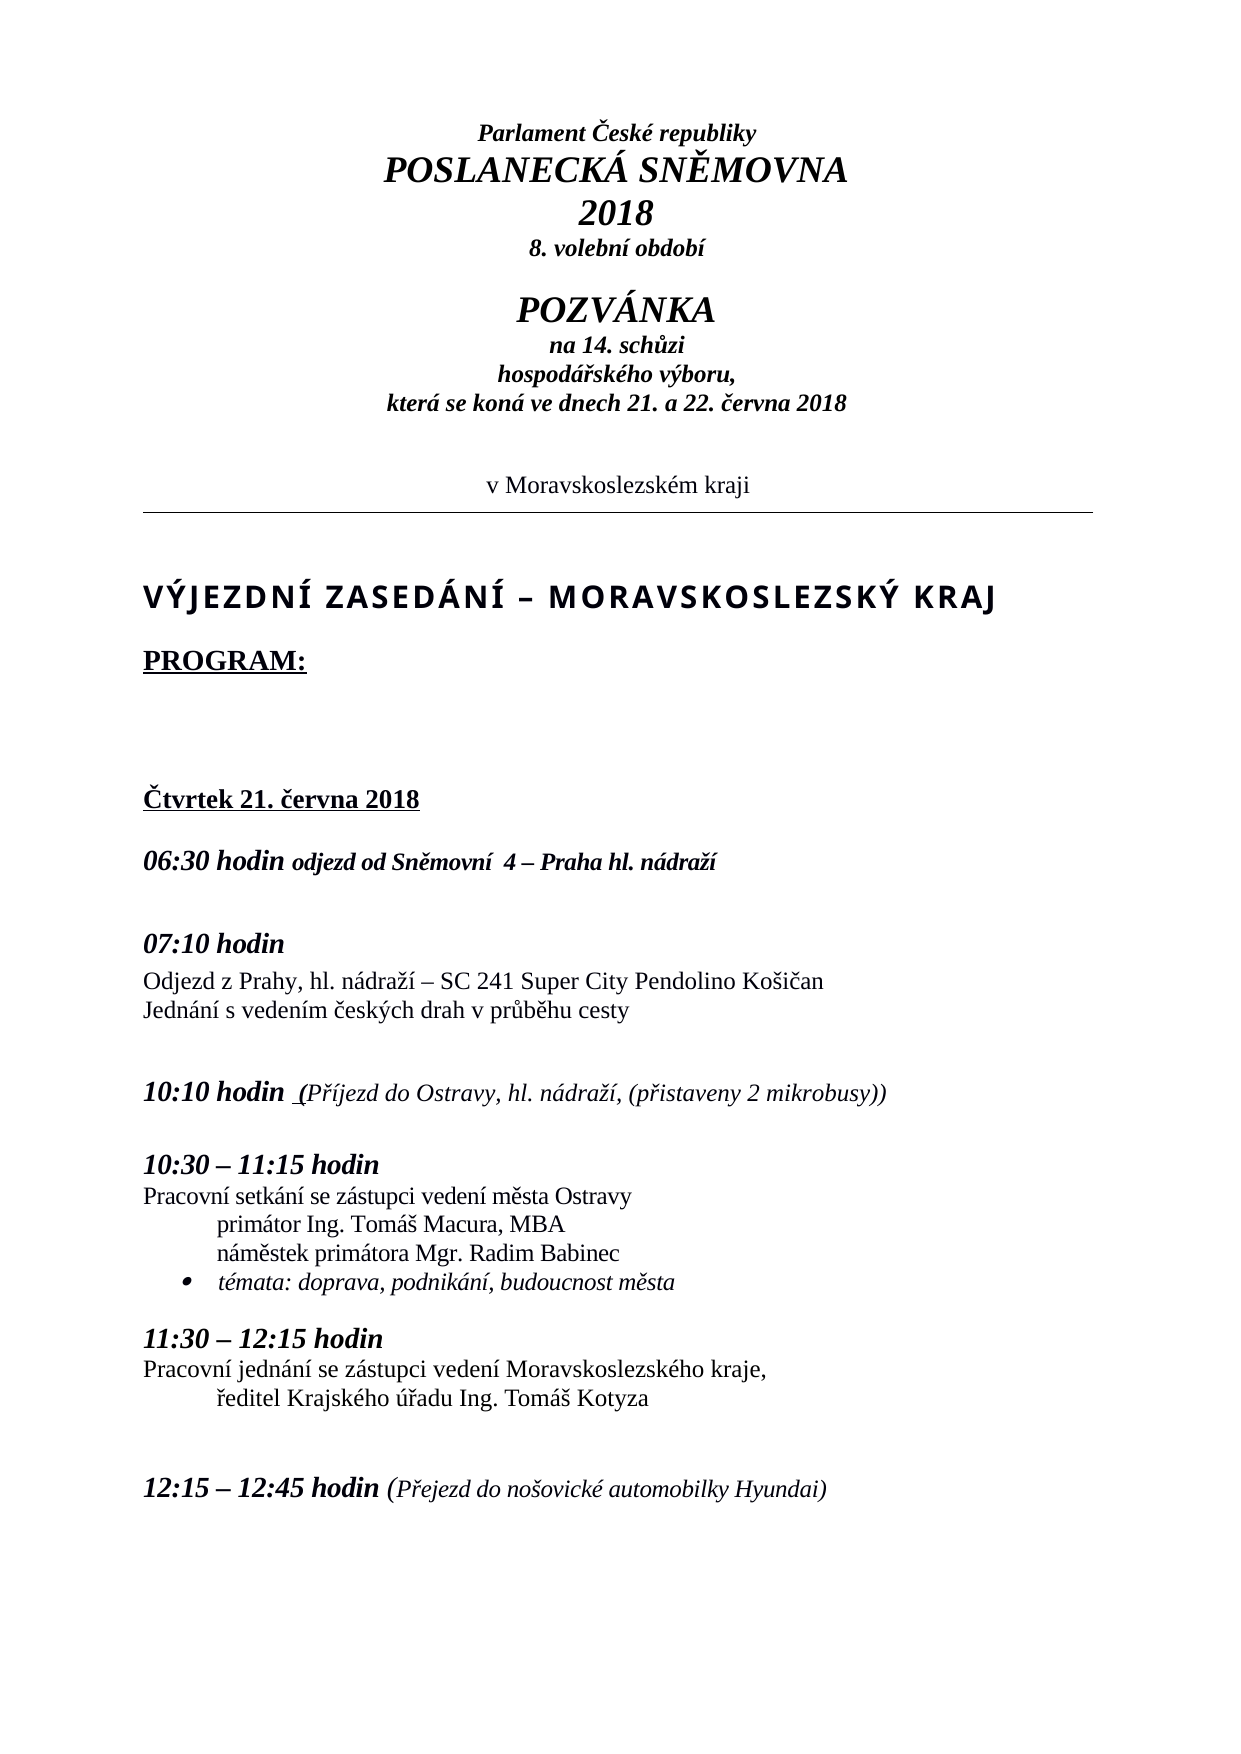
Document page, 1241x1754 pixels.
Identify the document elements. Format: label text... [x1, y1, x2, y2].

subtitle Program: [143, 643, 1093, 677]
text 07:10 hodin [143, 927, 1093, 960]
text Parlament České republiky [143, 118, 1093, 147]
text 10:10 hodin (Příjezd do Ostravy, hl. nádraží, (přistaveny 2 mikrobusy)) [143, 1074, 1093, 1107]
text primátor Ing. Tomáš Macura, MBA [143, 1209, 1093, 1238]
text 8. volební období [143, 233, 1093, 262]
text Jednání s vedením českých drah v průběhu cesty [143, 995, 1093, 1024]
text na 14. schůzi [143, 330, 1093, 359]
text POSLANECKÁ SNĚMOVNA [143, 147, 1093, 190]
list témata: doprava, podnikání, budoucnost města [180, 1267, 1093, 1296]
text náměstek primátora Mgr. Radim Babinec [143, 1238, 1093, 1267]
list Pracovní jednání se zástupci vedení Moravskoslezského kraje, [143, 1354, 1093, 1383]
text Čtvrtek 21. června 2018 [143, 783, 1093, 814]
text 2018 [143, 190, 1093, 233]
text Pracovní setkání se zástupci vedení města Ostravy [143, 1181, 1093, 1209]
text 06:30 hodin odjezd od Sněmovní 4 – Praha hl. nádraží [143, 843, 1093, 877]
text 12:15 – 12:45 hodin (Přejezd do nošovické automobilky Hyundai) [143, 1470, 1093, 1503]
text 10:30 – 11:15 hodin [143, 1147, 1093, 1181]
list ředitel Krajského úřadu Ing. Tomáš Kotyza [188, 1383, 1093, 1412]
text hospodářského výboru, [143, 359, 1093, 388]
text VÝJEZDNÍ ZASEDÁNÍ – MORAVSKOSLEZSKÝ KRAJ [143, 576, 1093, 618]
text která se koná ve dnech 21. a 22. června 2018 [143, 388, 1093, 416]
text 11:30 – 12:15 hodin [143, 1321, 1093, 1354]
text v Moravskoslezském kraji [143, 470, 1093, 499]
text Odjezd z Prahy, hl. nádraží – SC 241 Super City Pendolino Košičan [143, 966, 1093, 995]
text POZVÁNKA [143, 287, 1093, 330]
